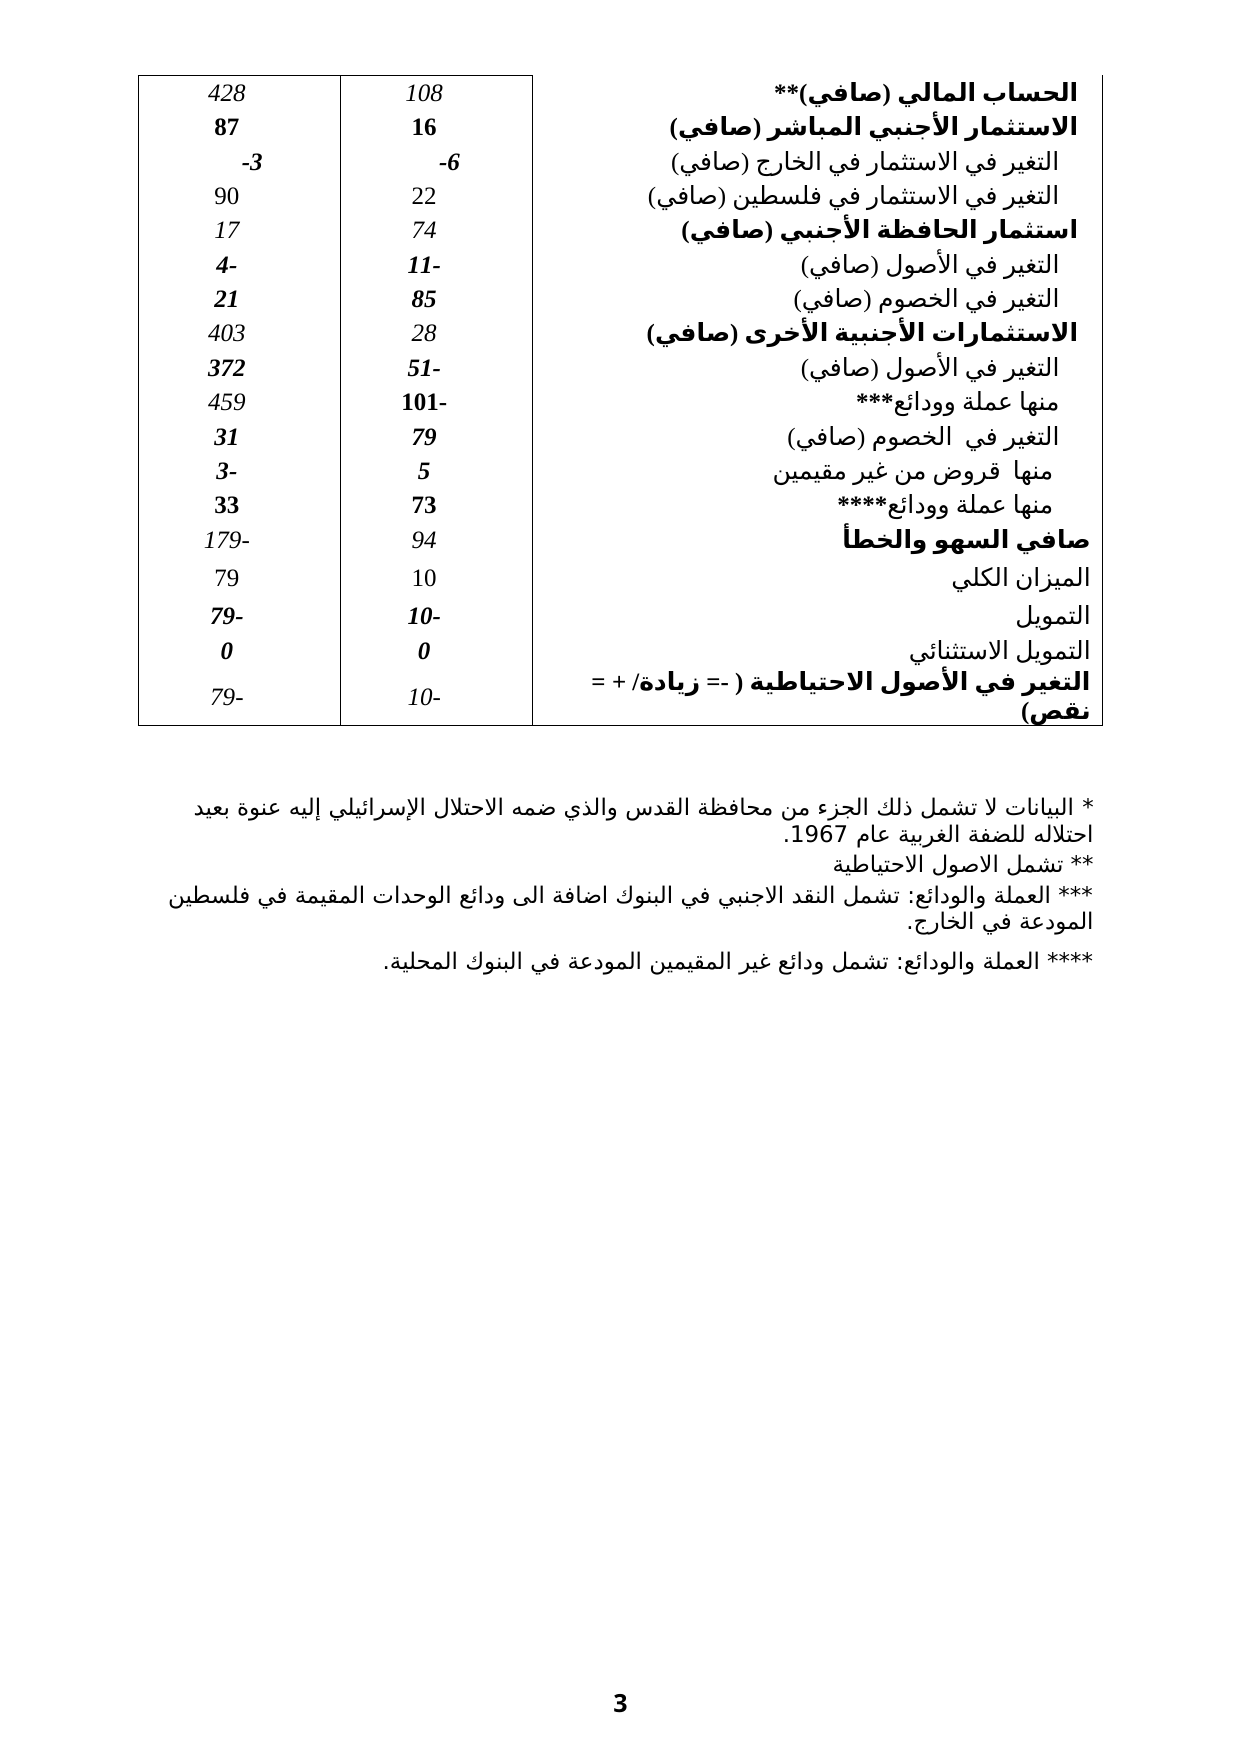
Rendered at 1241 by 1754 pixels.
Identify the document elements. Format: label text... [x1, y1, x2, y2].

table_cell -4 [139, 247, 340, 281]
table_cell 28 [341, 316, 532, 350]
table_cell 90 [139, 178, 340, 212]
table_cell 0 [341, 633, 532, 667]
table_cell التغير في الاستثمار في الخارج (صافي) [533, 144, 1102, 178]
table_cell استثمار الحافظة الأجنبي (صافي) [533, 213, 1102, 247]
table_cell -10 [341, 599, 532, 633]
table_cell -51 [341, 350, 532, 384]
table_cell الحساب المالي (صافي)** [533, 75, 1102, 109]
table_cell التغير في الخصوم (صافي) [533, 419, 1102, 453]
table_cell ** تشمل الاصول الاحتياطية [134, 848, 1105, 882]
table_cell 403 [139, 316, 340, 350]
table_cell 74 [341, 213, 532, 247]
table_cell -3 [139, 453, 340, 487]
table_cell 79 [341, 419, 532, 453]
table_cell التغير في الأصول (صافي) [533, 350, 1102, 384]
table_cell 16 [341, 109, 532, 144]
table_cell 85 [341, 281, 532, 316]
table_cell التغير في الاستثمار في فلسطين (صافي) [533, 178, 1102, 212]
table_cell 94 [341, 522, 532, 556]
table_cell 21 [139, 281, 340, 316]
table_cell -101 [341, 384, 532, 419]
table_cell 17 [139, 213, 340, 247]
table_header * البيانات لا تشمل ذلك الجزء من محافظة القدس والذي ضمه الاحتلال الإسرائيلي إليه عنوة بعيد احتلاله للضفة الغربية عام 1967. [134, 760, 1105, 847]
table_cell 428 [139, 76, 340, 109]
table_cell 372 [139, 350, 340, 384]
table_cell -11 [341, 247, 532, 281]
table_cell 31 [139, 419, 340, 453]
table_cell -79 [139, 667, 340, 725]
table_cell التغير في الأصول (صافي) [533, 247, 1102, 281]
table_cell التغير في الخصوم (صافي) [533, 281, 1102, 316]
table_cell منها عملة وودائع*** [533, 384, 1102, 419]
table_cell 22 [341, 178, 532, 212]
table_cell 10 [341, 556, 532, 598]
table_cell منها عملة وودائع**** [533, 488, 1102, 522]
table_cell التغير في الأصول الاحتياطية ( -= زيادة/ + = نقص) [533, 667, 1102, 725]
table_cell -6 [341, 144, 532, 178]
table_cell التمويل الاستثنائي [533, 633, 1102, 667]
table_cell -10 [341, 667, 532, 725]
table_cell 108 [341, 76, 532, 109]
table_cell 0 [139, 633, 340, 667]
table_cell *** العملة والودائع: تشمل النقد الاجنبي في البنوك اضافة الى ودائع الوحدات المقيمة في فلسطين المودعة في الخارج. [134, 882, 1105, 935]
table_cell الاستثمارات الأجنبية الأخرى (صافي) [533, 316, 1102, 350]
table_cell 79 [139, 556, 340, 598]
table_cell 87 [139, 109, 340, 144]
table_cell 459 [139, 384, 340, 419]
table_cell الميزان الكلي [533, 556, 1102, 598]
table_cell 5 [341, 453, 532, 487]
table_cell -3 [139, 144, 340, 178]
table_cell التمويل [533, 599, 1102, 633]
table_cell 33 [139, 488, 340, 522]
table_cell صافي السهو والخطأ [533, 522, 1102, 556]
table_cell -79 [139, 599, 340, 633]
table_cell **** العملة والودائع: تشمل ودائع غير المقيمين المودعة في البنوك المحلية. [134, 935, 1105, 988]
table_cell الاستثمار الأجنبي المباشر (صافي) [533, 109, 1102, 144]
table_cell -179 [139, 522, 340, 556]
table_cell منها قروض من غير مقيمين [533, 453, 1102, 487]
table_cell 73 [341, 488, 532, 522]
